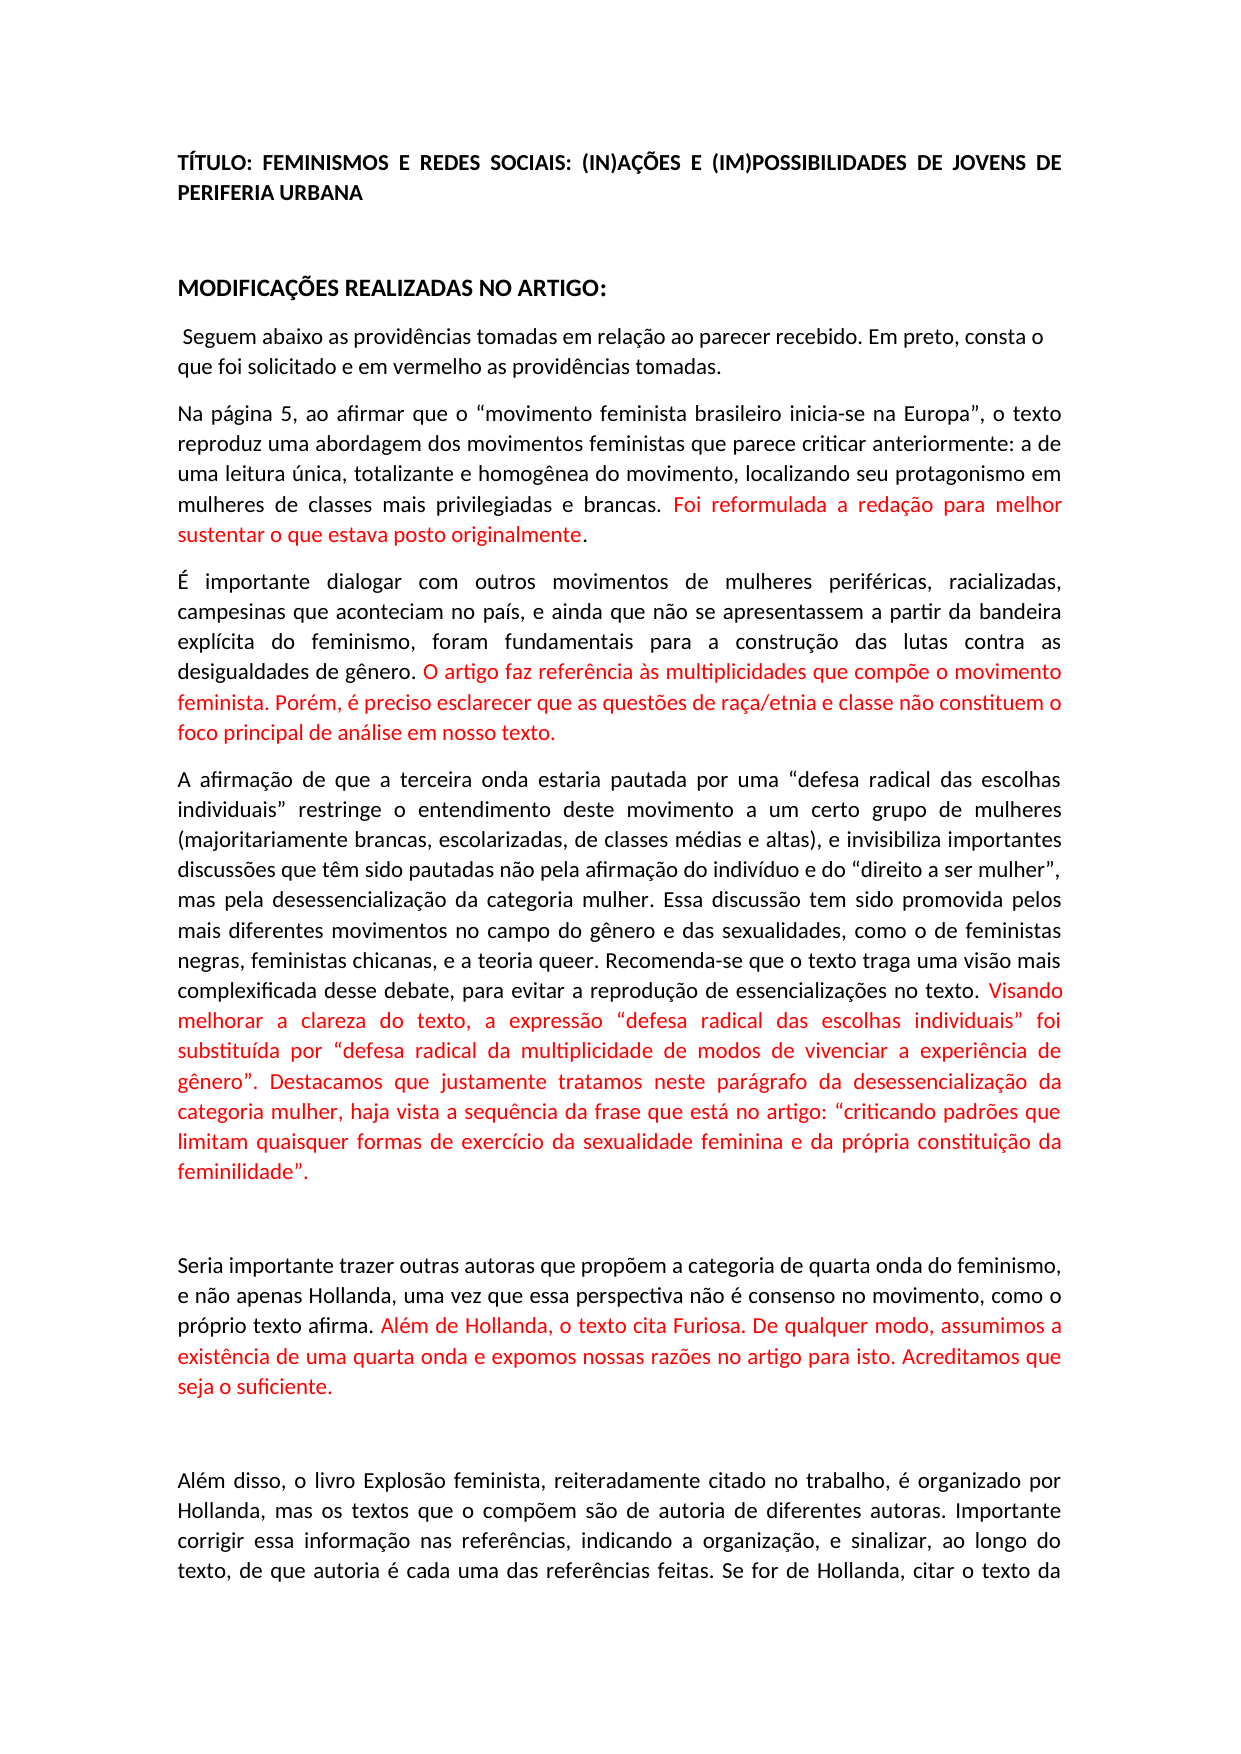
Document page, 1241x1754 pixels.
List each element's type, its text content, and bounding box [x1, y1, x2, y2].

text TÍTULO: FEMINISMOS E REDES SOCIAIS: (IN)AÇÕES E (IM)POSSIBILIDADES DE JOVENS DE PERIFERIA URBANA [177, 148, 1063, 206]
text Na página 5, ao afirmar que o “movimento feminista brasileiro inicia-se na Europa”, o texto reproduz uma abordagem dos movimentos feministas que parece criticar anteriormente: a de uma leitura única, totalizante e homogênea do movimento, localizando seu protagonismo em mulheres de classes mais privilegiadas e brancas. Foi reformulada a redação para melhor sustentar o que estava posto originalmente. [177, 399, 1063, 548]
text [177, 1466, 1063, 1584]
text É importante dialogar com outros movimentos de mulheres periféricas, racializadas, campesinas que aconteciam no país, e ainda que não se apresentassem a partir da bandeira explícita do feminismo, foram fundamentais para a construção das lutas contra as desigualdades de gênero. O artigo faz referência às multiplicidades que compõe o movimento feminista. Porém, é preciso esclarecer que as questões de raça/etnia e classe não constituem o foco principal de análise em nosso texto. [177, 567, 1063, 746]
text Seria importante trazer outras autoras que propõem a categoria de quarta onda do feminismo, e não apenas Hollanda, uma vez que essa perspectiva não é consenso no movimento, como o próprio texto afirma. Além de Hollanda, o texto cita Furiosa. De qualquer modo, assumimos a existência de uma quarta onda e expomos nossas razões no artigo para isto. Acreditamos que seja o suficiente. [177, 1251, 1063, 1400]
text Seguem abaixo as providências tomadas em relação ao parecer recebido. Em preto, consta o que foi solicitado e em vermelho as providências tomadas. [177, 322, 1063, 380]
text MODIFICAÇÕES REALIZADAS NO ARTIGO: [177, 272, 1063, 303]
text A afirmação de que a terceira onda estaria pautada por uma “defesa radical das escolhas individuais” restringe o entendimento deste movimento a um certo grupo de mulheres (majoritariamente brancas, escolarizadas, de classes médias e altas), e invisibiliza importantes discussões que têm sido pautadas não pela afirmação do indivíduo e do “direito a ser mulher”, mas pela desessencialização da categoria mulher. Essa discussão tem sido promovida pelos mais diferentes movimentos no campo do gênero e das sexualidades, como o de feministas negras, feministas chicanas, e a teoria queer. Recomenda-se que o texto traga uma visão mais complexificada desse debate, para evitar a reprodução de essencializações no texto. Visando melhorar a clareza do texto, a expressão “defesa radical das escolhas individuais” foi substituída por “defesa radical da multiplicidade de modos de vivenciar a experiência de gênero”. Destacamos que justamente tratamos neste parágrafo da desessencialização da categoria mulher, haja vista a sequência da frase que está no artigo: “criticando padrões que limitam quaisquer formas de exercício da sexualidade feminina e da própria constituição da feminilidade”. [177, 765, 1063, 1185]
